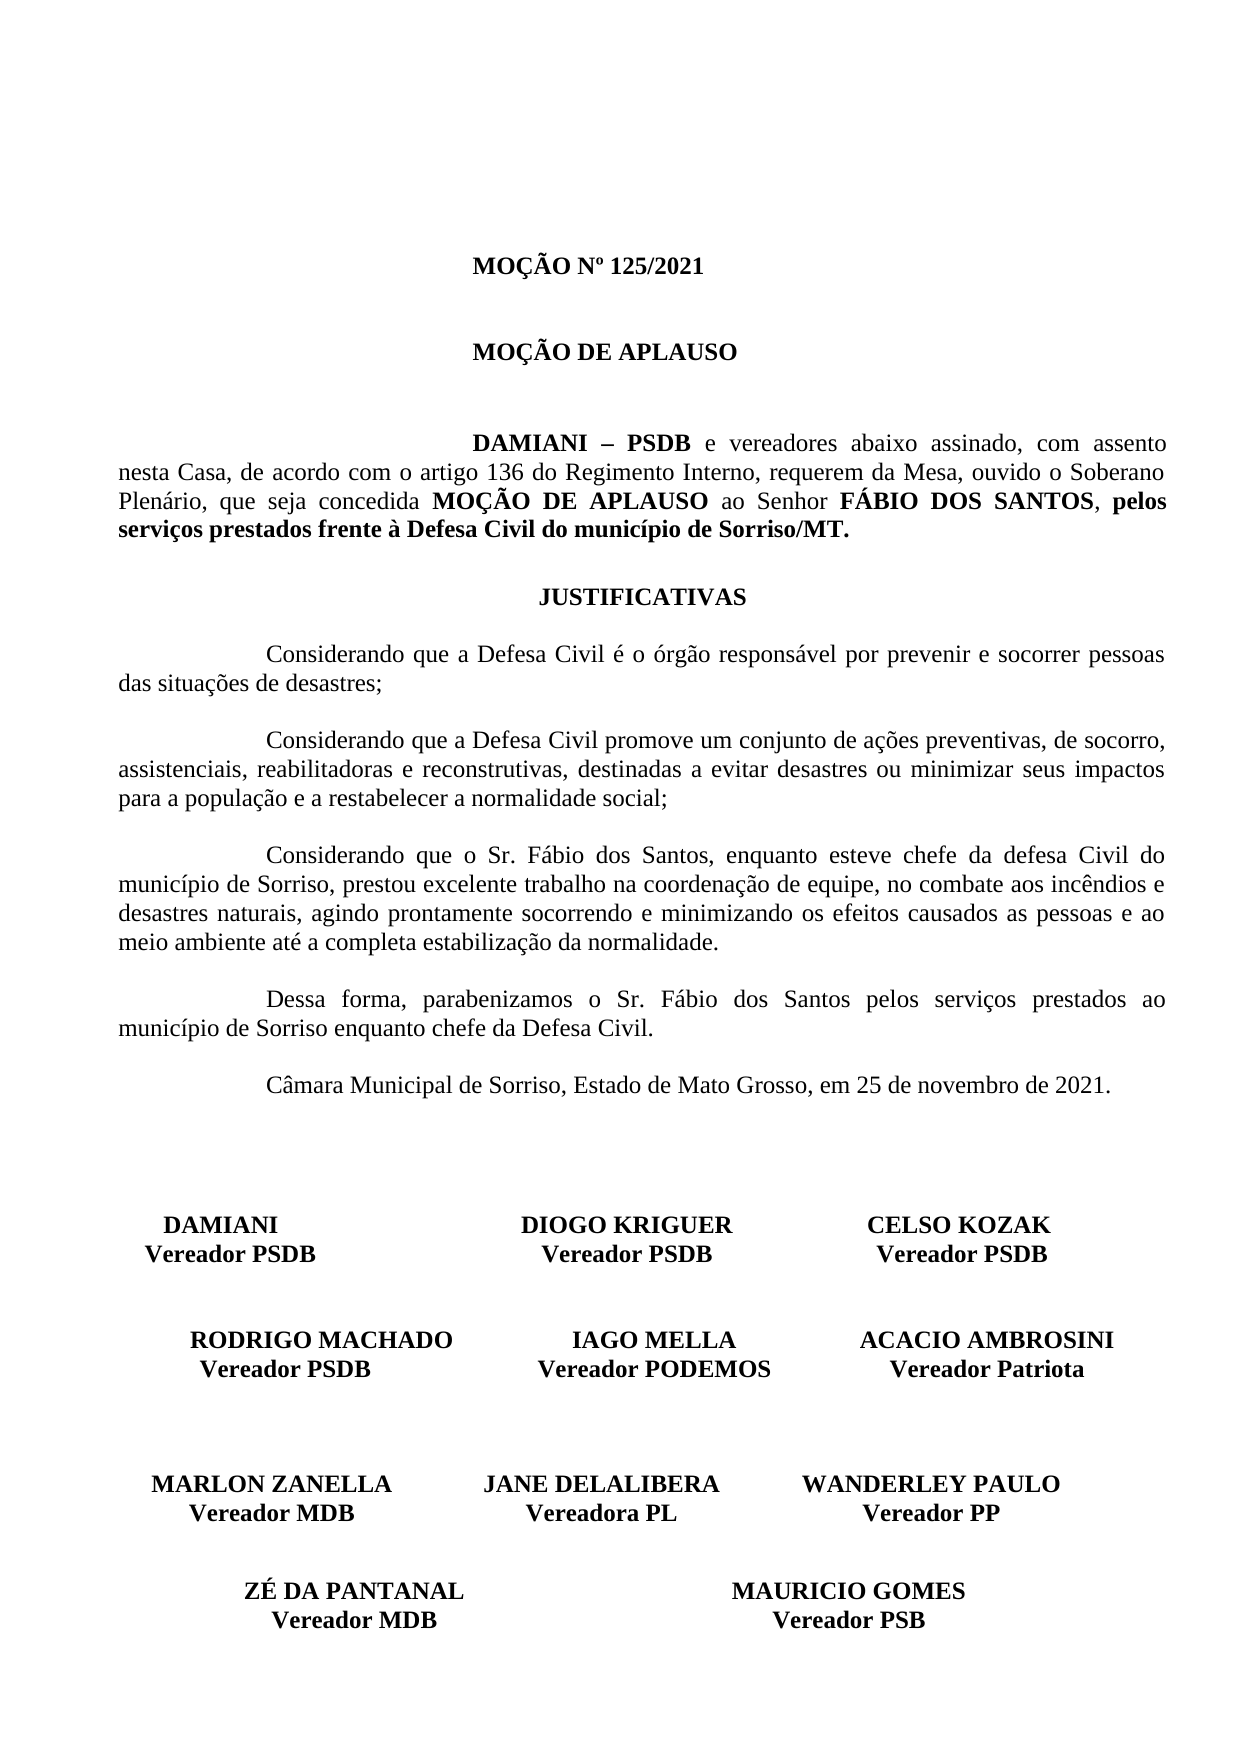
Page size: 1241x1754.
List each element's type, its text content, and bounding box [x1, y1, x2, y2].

table_header DIOGO KRIGUER Vereador PSDB [444, 1210, 809, 1325]
text Dessa forma, parabenizamos o Sr. Fábio dos Santos pelos serviços prestados ao município de Sorriso enquanto chefe da Defesa Civil. [118, 984, 1167, 1042]
table_header WANDERLEY PAULO Vereador PP [766, 1469, 1096, 1526]
table_header CELSO KOZAK Vereador PSDB [810, 1210, 1108, 1325]
table_cell ACACIO AMBROSINI Vereador Patriota [810, 1325, 1164, 1469]
text Câmara Municipal de Sorriso, Estado de Mato Grosso, em 25 de novembro de 2021. [118, 1070, 1167, 1099]
table_header JANE DELALIBERA Vereadora PL [437, 1469, 766, 1526]
text Considerando que o Sr. Fábio dos Santos, enquanto esteve chefe da defesa Civil do município de Sorriso, prestou excelente trabalho na coordenação de equipe, no combate aos incêndios e desastres naturais, agindo prontamente socorrendo e minimizando os efeitos causados as pessoas e ao meio ambiente até a completa estabilização da normalidade. [118, 840, 1167, 955]
title MOÇÃO Nº 125/2021 [472, 251, 1167, 280]
text DAMIANI – PSDB e vereadores abaixo assinado, com assento nesta Casa, de acordo com o artigo 136 do Regimento Interno, requerem da Mesa, ouvido o Soberano Plenário, que seja concedida MOÇÃO DE APLAUSO ao Senhor FÁBIO DOS SANTOS, pelos serviços prestados frente à Defesa Civil do município de Sorriso/MT. [118, 428, 1167, 543]
table_header ZÉ DA PANTANAL Vereador MDB [107, 1576, 601, 1633]
text JUSTIFICATIVAS [118, 582, 1167, 610]
text Considerando que a Defesa Civil promove um conjunto de ações preventivas, de socorro, assistenciais, reabilitadoras e reconstrutivas, destinadas a evitar desastres ou minimizar seus impactos para a população e a restabelecer a normalidade social; [118, 725, 1167, 812]
table_cell RODRIGO MACHADO Vereador PSDB [144, 1325, 499, 1469]
table_cell IAGO MELLA Vereador PODEMOS [499, 1325, 809, 1469]
table_header DAMIANI Vereador PSDB [121, 1210, 444, 1325]
text Considerando que a Defesa Civil é o órgão responsável por prevenir e socorrer pessoas das situações de desastres; [118, 639, 1167, 697]
table_header MARLON ZANELLA Vereador MDB [107, 1469, 437, 1526]
title MOÇÃO DE APLAUSO [472, 337, 1167, 366]
table_header MAURICIO GOMES Vereador PSB [601, 1576, 1096, 1633]
